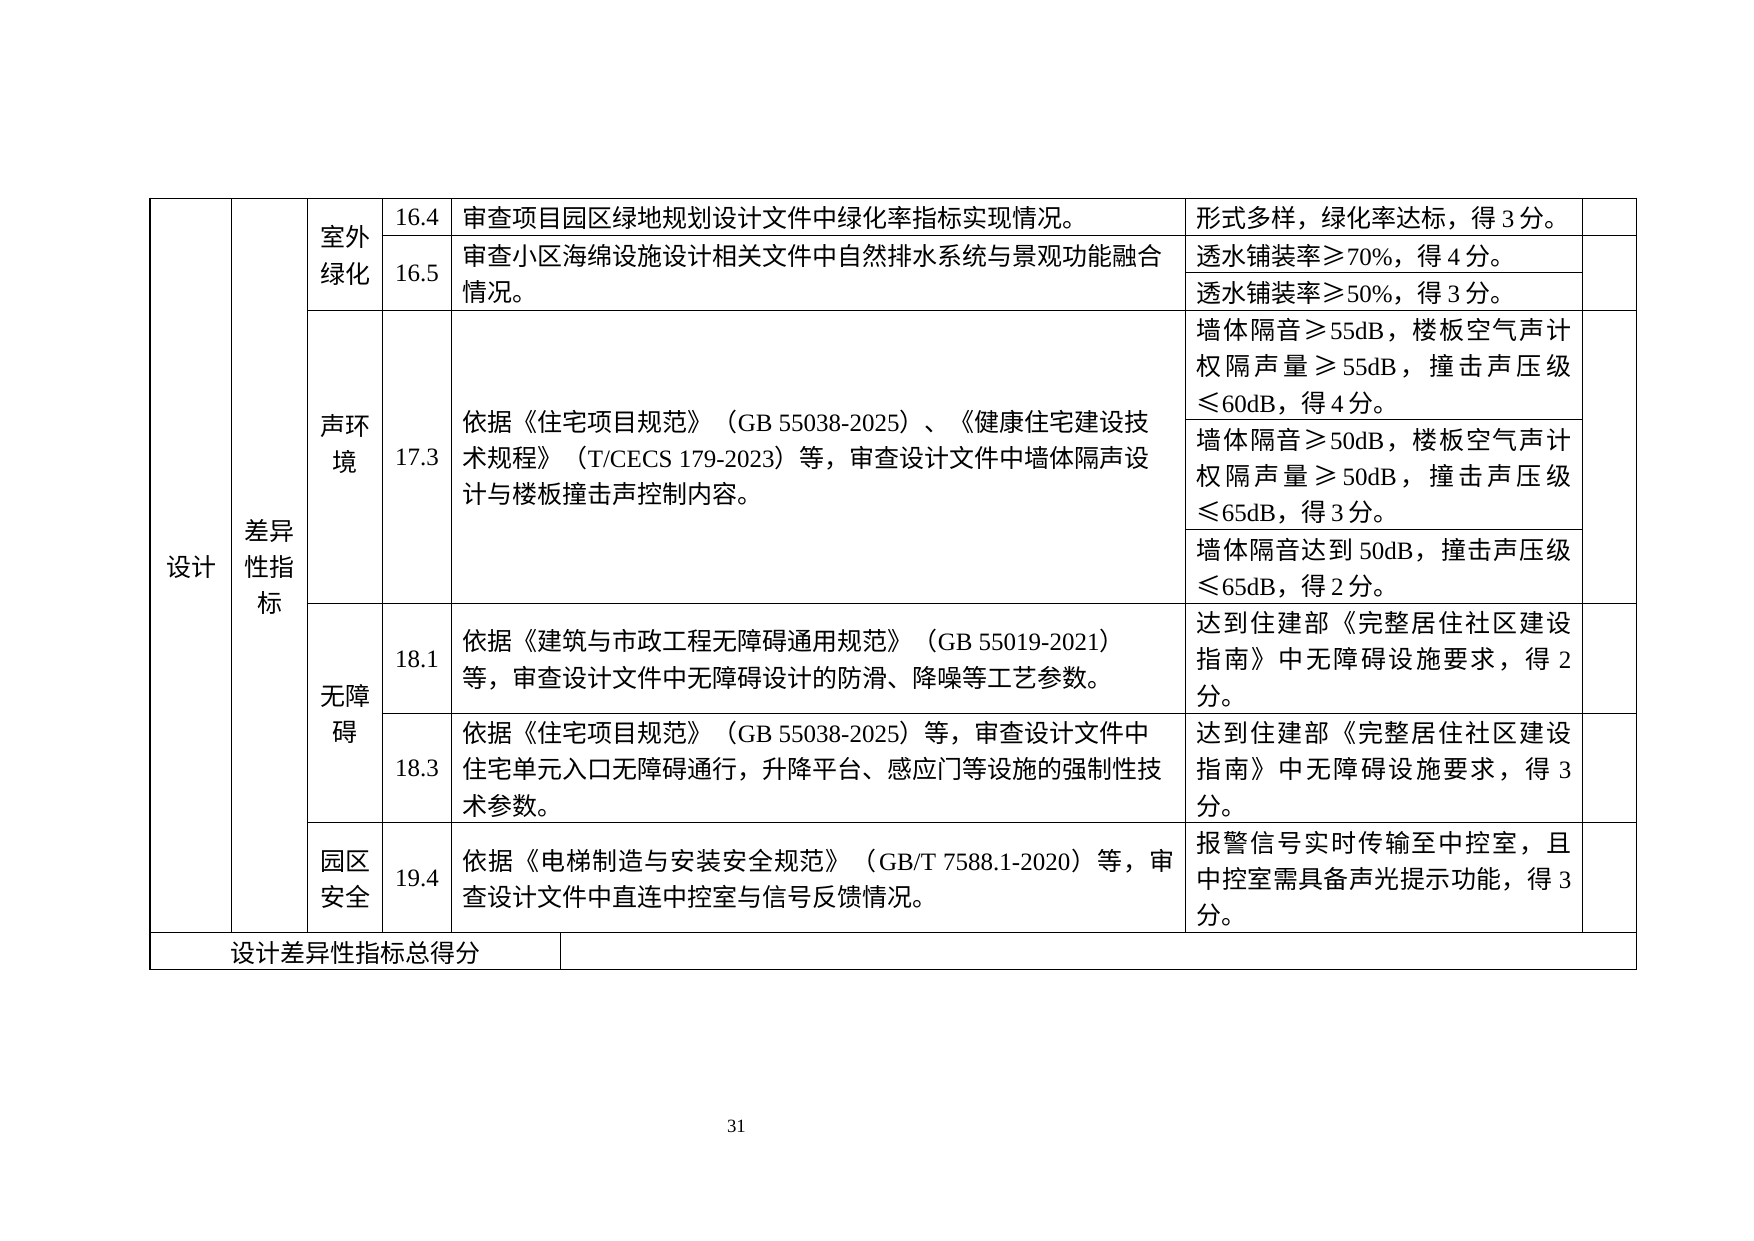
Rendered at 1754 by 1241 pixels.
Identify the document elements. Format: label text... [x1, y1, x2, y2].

table_cell 17.3 [383, 311, 451, 603]
table_cell 透水铺装率≥50%，得3分。 [1186, 273, 1582, 309]
table_cell 无障碍 [308, 604, 382, 822]
table_cell 达到住建部《完整居住社区建设指南》中无障碍设施要求，得2分。 [1186, 604, 1582, 712]
table_cell [1583, 604, 1636, 712]
table_header 室外绿化 [308, 199, 382, 309]
table_cell 依据《建筑与市政工程无障碍通用规范》（GB 55019-2021）等，审查设计文件中无障碍设计的防滑、降噪等工艺参数‌。 [452, 604, 1185, 712]
table_cell 审查小区海绵设施设计相关文件中自然排水系统与景观功能融合情况。 [452, 236, 1185, 309]
table_cell 透水铺装率≥70%，得4分。 [1186, 236, 1582, 272]
table_cell [1583, 236, 1636, 309]
table_header [1583, 199, 1636, 235]
table_cell 依据《住宅项目规范》（GB 55038-2025）、《健康住宅建设技术规程》（T/CECS 179-2023）等，审查设计文件中墙体隔声设计与楼板撞击声控制内容。 [452, 311, 1185, 603]
table_cell [1583, 311, 1636, 603]
table_cell 依据《住宅项目规范》（GB 55038-2025）等，审查设计文件中住宅单元入口无障碍通行，升降平台、感应门等设施的强制性技术参数‌。 [452, 714, 1185, 822]
table_cell 19.4 [383, 823, 451, 932]
table_cell 达到住建部《完整居住社区建设指南》中无障碍设施要求，得3分。 [1186, 714, 1582, 822]
table_header 审查项目园区绿地规划设计文件中绿化率指标实现情况。 [452, 199, 1185, 235]
table_cell 报警信号实时传输至中控室，且中控室需具备声光提示功能，得3分。 [1186, 823, 1582, 932]
table_cell 声环境 [308, 311, 382, 603]
table_cell [561, 933, 1636, 969]
table_cell 18.3 [383, 714, 451, 822]
table_cell 墙体隔音达到50dB，撞击声压级≤65dB，得2分。 [1186, 530, 1582, 603]
table_cell 依据《电梯制造与安装安全规范》（GB/T 7588.1-2020）等，审查设计文件中直连中控室与信号反馈‌情况。 [452, 823, 1185, 932]
table_cell 18.1 [383, 604, 451, 712]
table_cell 设计差异性指标总得分 [151, 933, 560, 969]
table_header 形式多样，绿化率达标，得3分。 [1186, 199, 1582, 235]
table_cell 园区安全 [308, 823, 382, 932]
table_header 16.4 [383, 199, 451, 235]
table_cell 墙体隔音≥50dB，楼板空气声计权隔声量≥50dB，撞击声压级≤65dB，得3分。 [1186, 420, 1582, 529]
table_header 设计 [151, 199, 231, 932]
table_header 差异性指标 [232, 199, 307, 932]
table_cell [1583, 714, 1636, 822]
table_cell 墙体隔音≥55dB，楼板空气声计权隔声量≥55dB，撞击声压级≤60dB，得4分。 [1186, 311, 1582, 419]
table_cell 16.5 [383, 236, 451, 309]
table_cell [1583, 823, 1636, 932]
